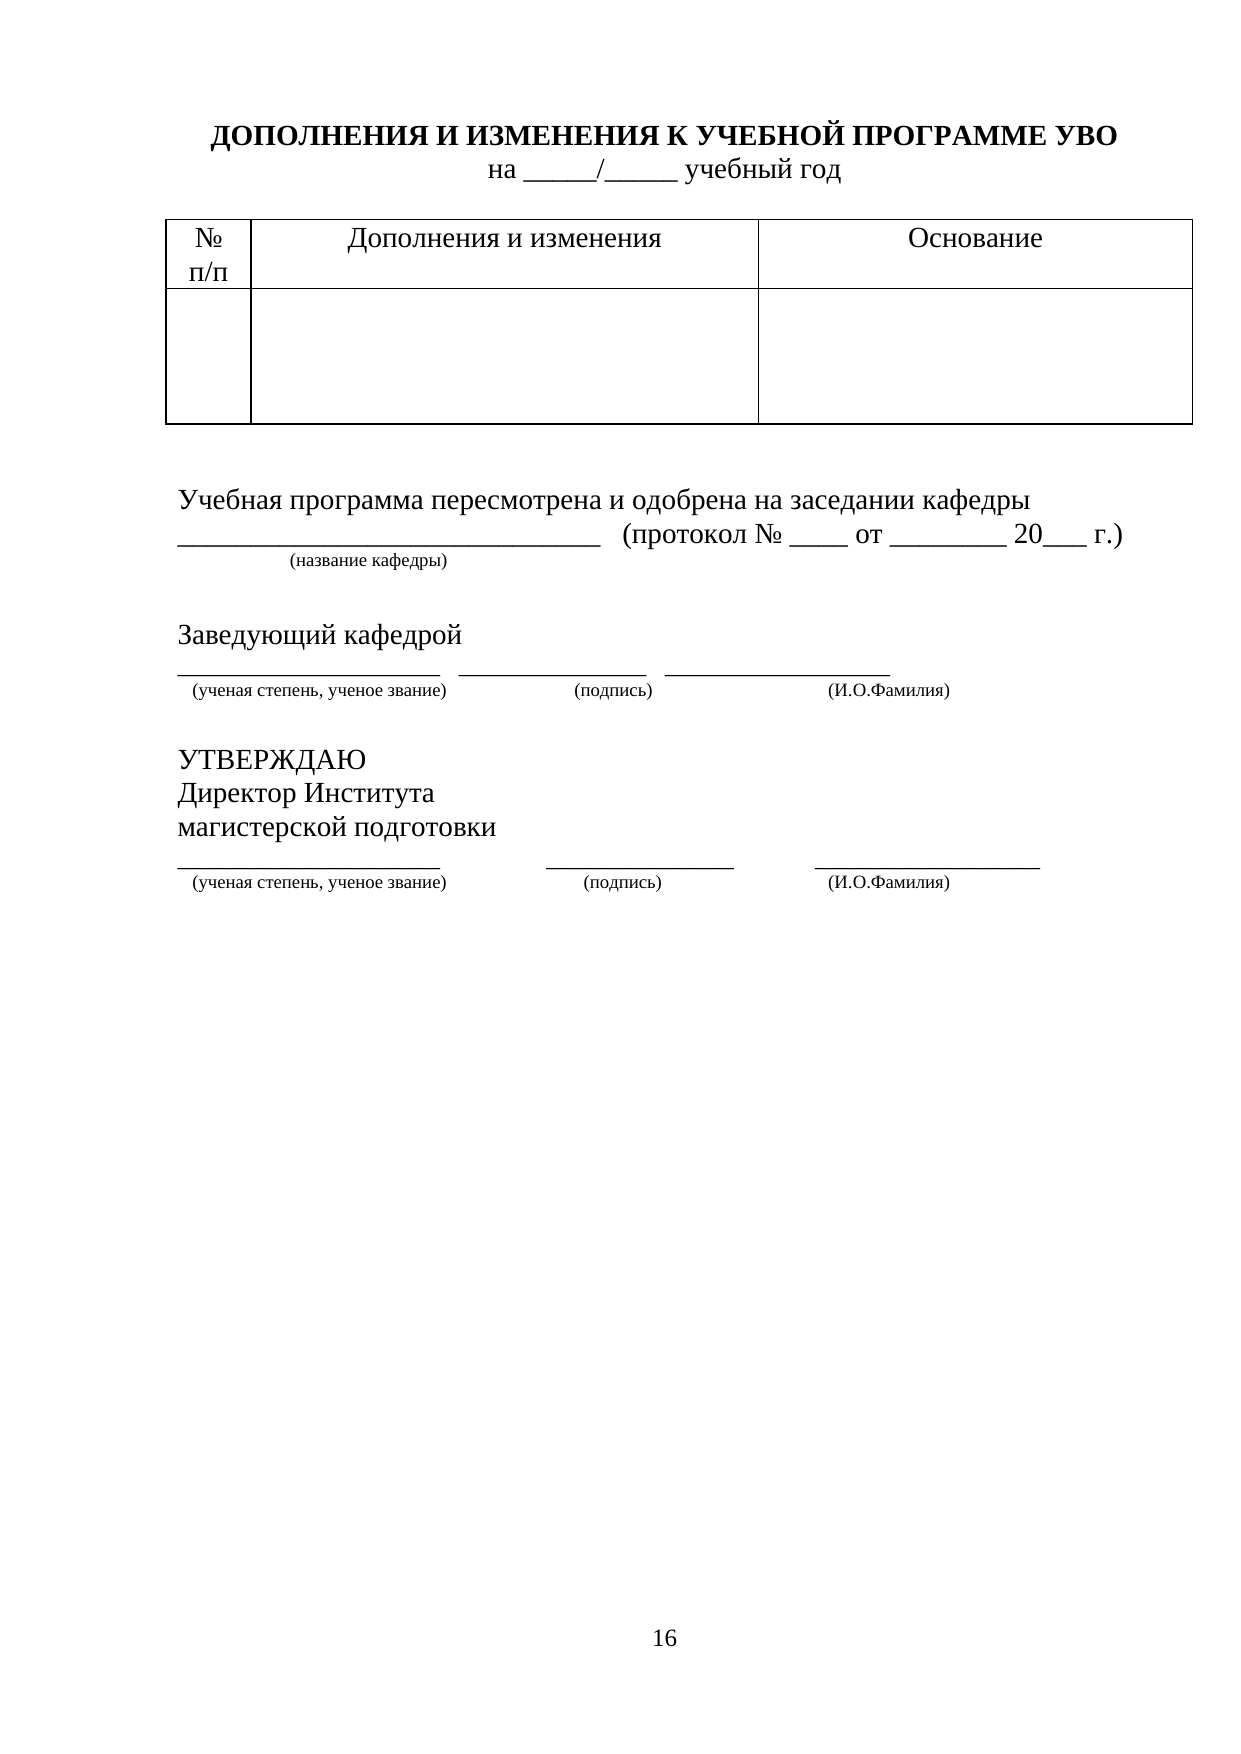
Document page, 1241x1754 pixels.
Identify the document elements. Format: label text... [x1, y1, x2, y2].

text Директор Института [177, 776, 1152, 809]
text на _____/_____ учебный год [177, 152, 1152, 185]
text (название кафедры) [177, 549, 1152, 571]
text _____________________ _______________ __________________ [177, 650, 1152, 679]
text (ученая степень, ученое звание) (подпись) (И.О.Фамилия) [192, 679, 1152, 701]
text магистерской подготовки [177, 809, 1152, 843]
text ДОПОЛНЕНИЯ И ИЗМЕНЕНИЯ К УЧЕБНОЙ ПРОГРАММЕ УВО [177, 118, 1152, 152]
table_header № п/п [167, 220, 250, 287]
text _____________________ _______________ __________________ [177, 843, 1152, 871]
text Заведующий кафедрой [177, 617, 1152, 650]
table_header Основание [759, 220, 1192, 287]
text _____________________________ (протокол № ____ от ________ 20___ г.) [177, 516, 1152, 549]
table_cell [759, 289, 1192, 423]
table_header Дополнения и изменения [252, 220, 758, 287]
table_cell [167, 289, 250, 423]
text УТВЕРЖДАЮ [177, 742, 1152, 776]
text (ученая степень, ученое звание) (подпись) (И.О.Фамилия) [192, 871, 1152, 893]
table_cell [252, 289, 758, 423]
text Учебная программа пересмотрена и одобрена на заседании кафедры [177, 482, 1152, 516]
